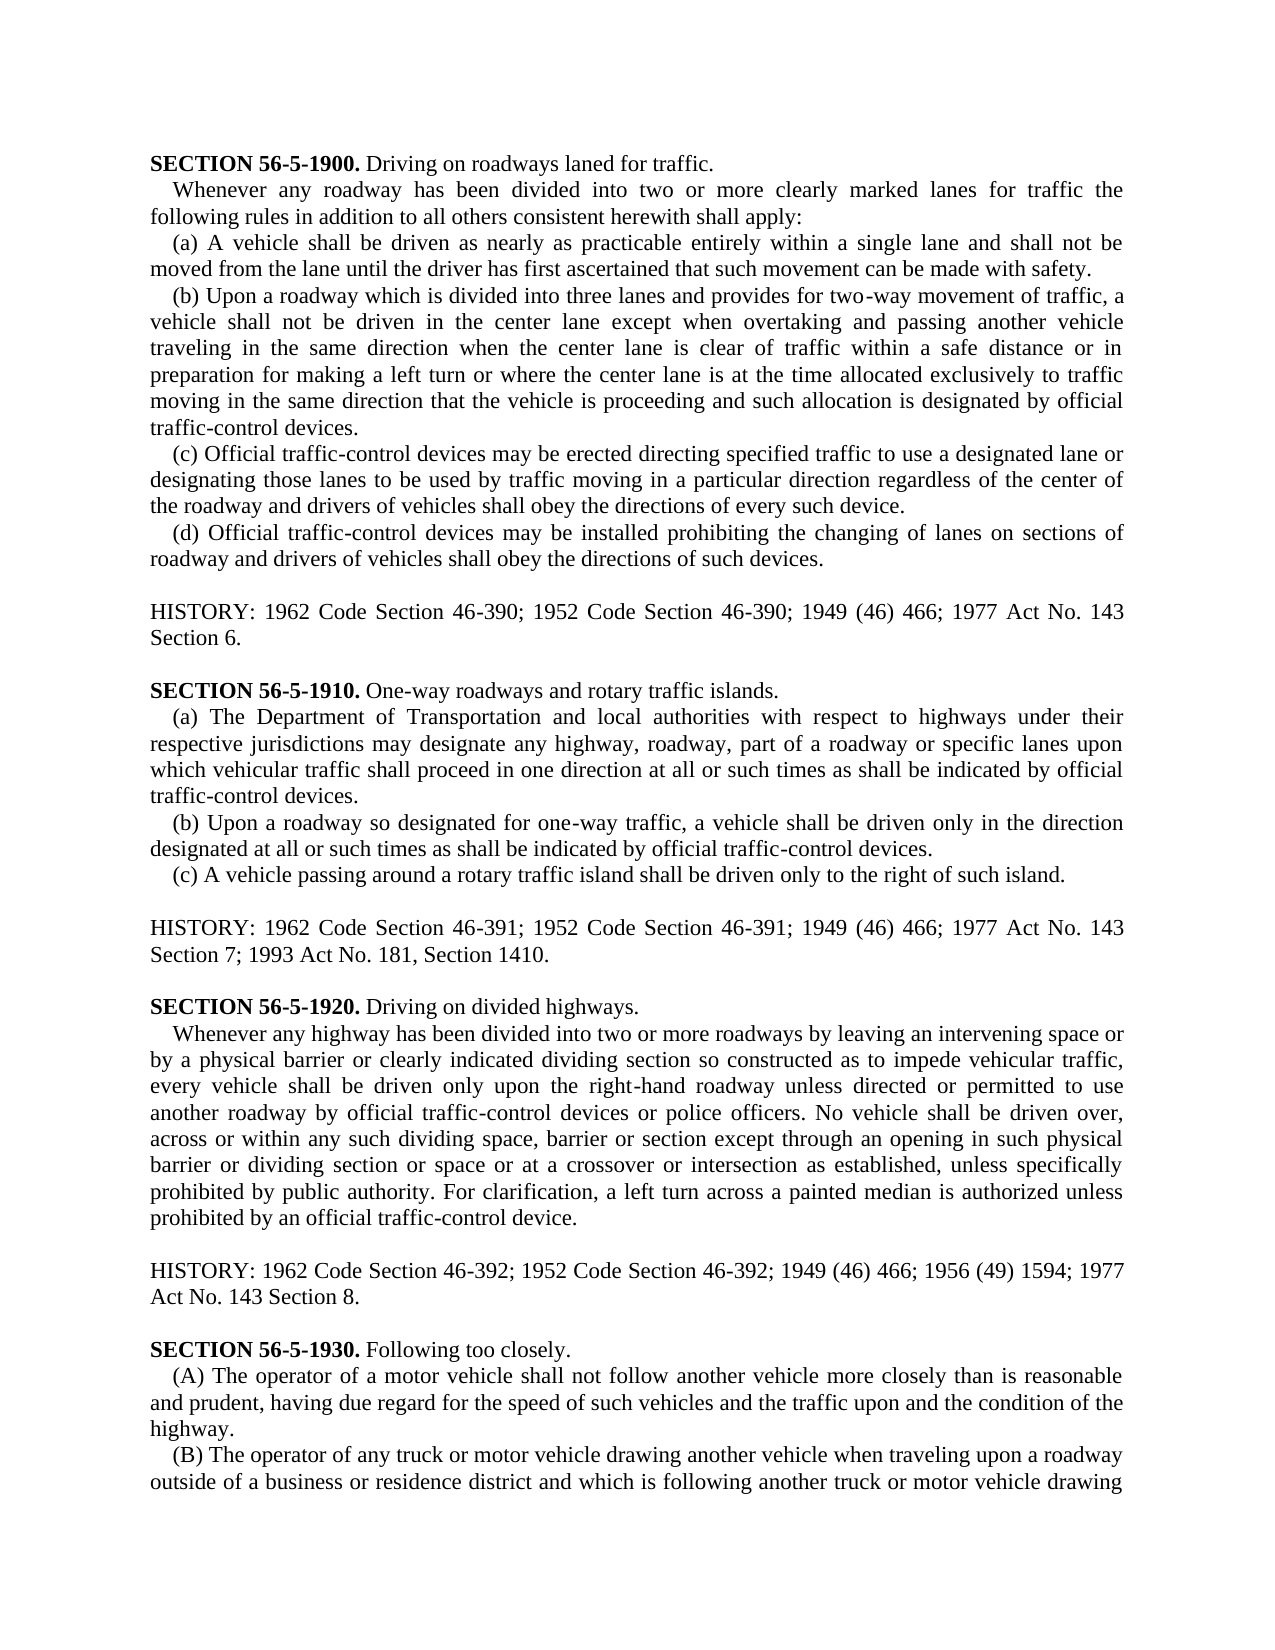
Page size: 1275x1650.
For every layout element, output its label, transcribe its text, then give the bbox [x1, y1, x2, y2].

text (A) The operator of a motor vehicle shall not follow another vehicle more closely than is reasonable and prudent, having due regard for the speed of such vehicles and the traffic upon and the condition of the highway. [150, 1362, 1125, 1441]
text SECTION 56-5-1900. Driving on roadways laned for traffic. [150, 150, 1125, 176]
text (a) The Department of Transportation and local authorities with respect to highways under their respective jurisdictions may designate any highway, roadway, part of a roadway or specific lanes upon which vehicular traffic shall proceed in one direction at all or such times as shall be indicated by official traffic-control devices. [150, 703, 1125, 809]
text HISTORY: 1962 Code Section 46-390; 1952 Code Section 46-390; 1949 (46) 466; 1977 Act No. 143 Section 6. [150, 598, 1125, 651]
text (a) A vehicle shall be driven as nearly as practicable entirely within a single lane and shall not be moved from the lane until the driver has first ascertained that such movement can be made with safety. [150, 229, 1125, 282]
text HISTORY: 1962 Code Section 46-392; 1952 Code Section 46-392; 1949 (46) 466; 1956 (49) 1594; 1977 Act No. 143 Section 8. [150, 1257, 1125, 1309]
text (c) A vehicle passing around a rotary traffic island shall be driven only to the right of such island. [150, 862, 1125, 888]
text SECTION 56-5-1930. Following too closely. [150, 1336, 1125, 1362]
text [150, 1441, 1125, 1494]
text (b) Upon a roadway so designated for one-way traffic, a vehicle shall be driven only in the direction designated at all or such times as shall be indicated by official traffic-control devices. [150, 809, 1125, 862]
text SECTION 56-5-1910. One-way roadways and rotary traffic islands. [150, 677, 1125, 703]
text Whenever any highway has been divided into two or more roadways by leaving an intervening space or by a physical barrier or clearly indicated dividing section so constructed as to impede vehicular traffic, every vehicle shall be driven only upon the right-hand roadway unless directed or permitted to use another roadway by official traffic-control devices or police officers. No vehicle shall be driven over, across or within any such dividing space, barrier or section except through an opening in such physical barrier or dividing section or space or at a crossover or intersection as established, unless specifically prohibited by public authority. For clarification, a left turn across a painted median is authorized unless prohibited by an official traffic-control device. [150, 1020, 1125, 1231]
text HISTORY: 1962 Code Section 46-391; 1952 Code Section 46-391; 1949 (46) 466; 1977 Act No. 143 Section 7; 1993 Act No. 181, Section 1410. [150, 914, 1125, 967]
text SECTION 56-5-1920. Driving on divided highways. [150, 993, 1125, 1020]
text (d) Official traffic-control devices may be installed prohibiting the changing of lanes on sections of roadway and drivers of vehicles shall obey the directions of such devices. [150, 519, 1125, 572]
text (c) Official traffic-control devices may be erected directing specified traffic to use a designated lane or designating those lanes to be used by traffic moving in a particular direction regardless of the center of the roadway and drivers of vehicles shall obey the directions of every such device. [150, 440, 1125, 519]
text Whenever any roadway has been divided into two or more clearly marked lanes for traffic the following rules in addition to all others consistent herewith shall apply: [150, 176, 1125, 229]
text (b) Upon a roadway which is divided into three lanes and provides for two-way movement of traffic, a vehicle shall not be driven in the center lane except when overtaking and passing another vehicle traveling in the same direction when the center lane is clear of traffic within a safe distance or in preparation for making a left turn or where the center lane is at the time allocated exclusively to traffic moving in the same direction that the vehicle is proceeding and such allocation is designated by official traffic-control devices. [150, 282, 1125, 440]
